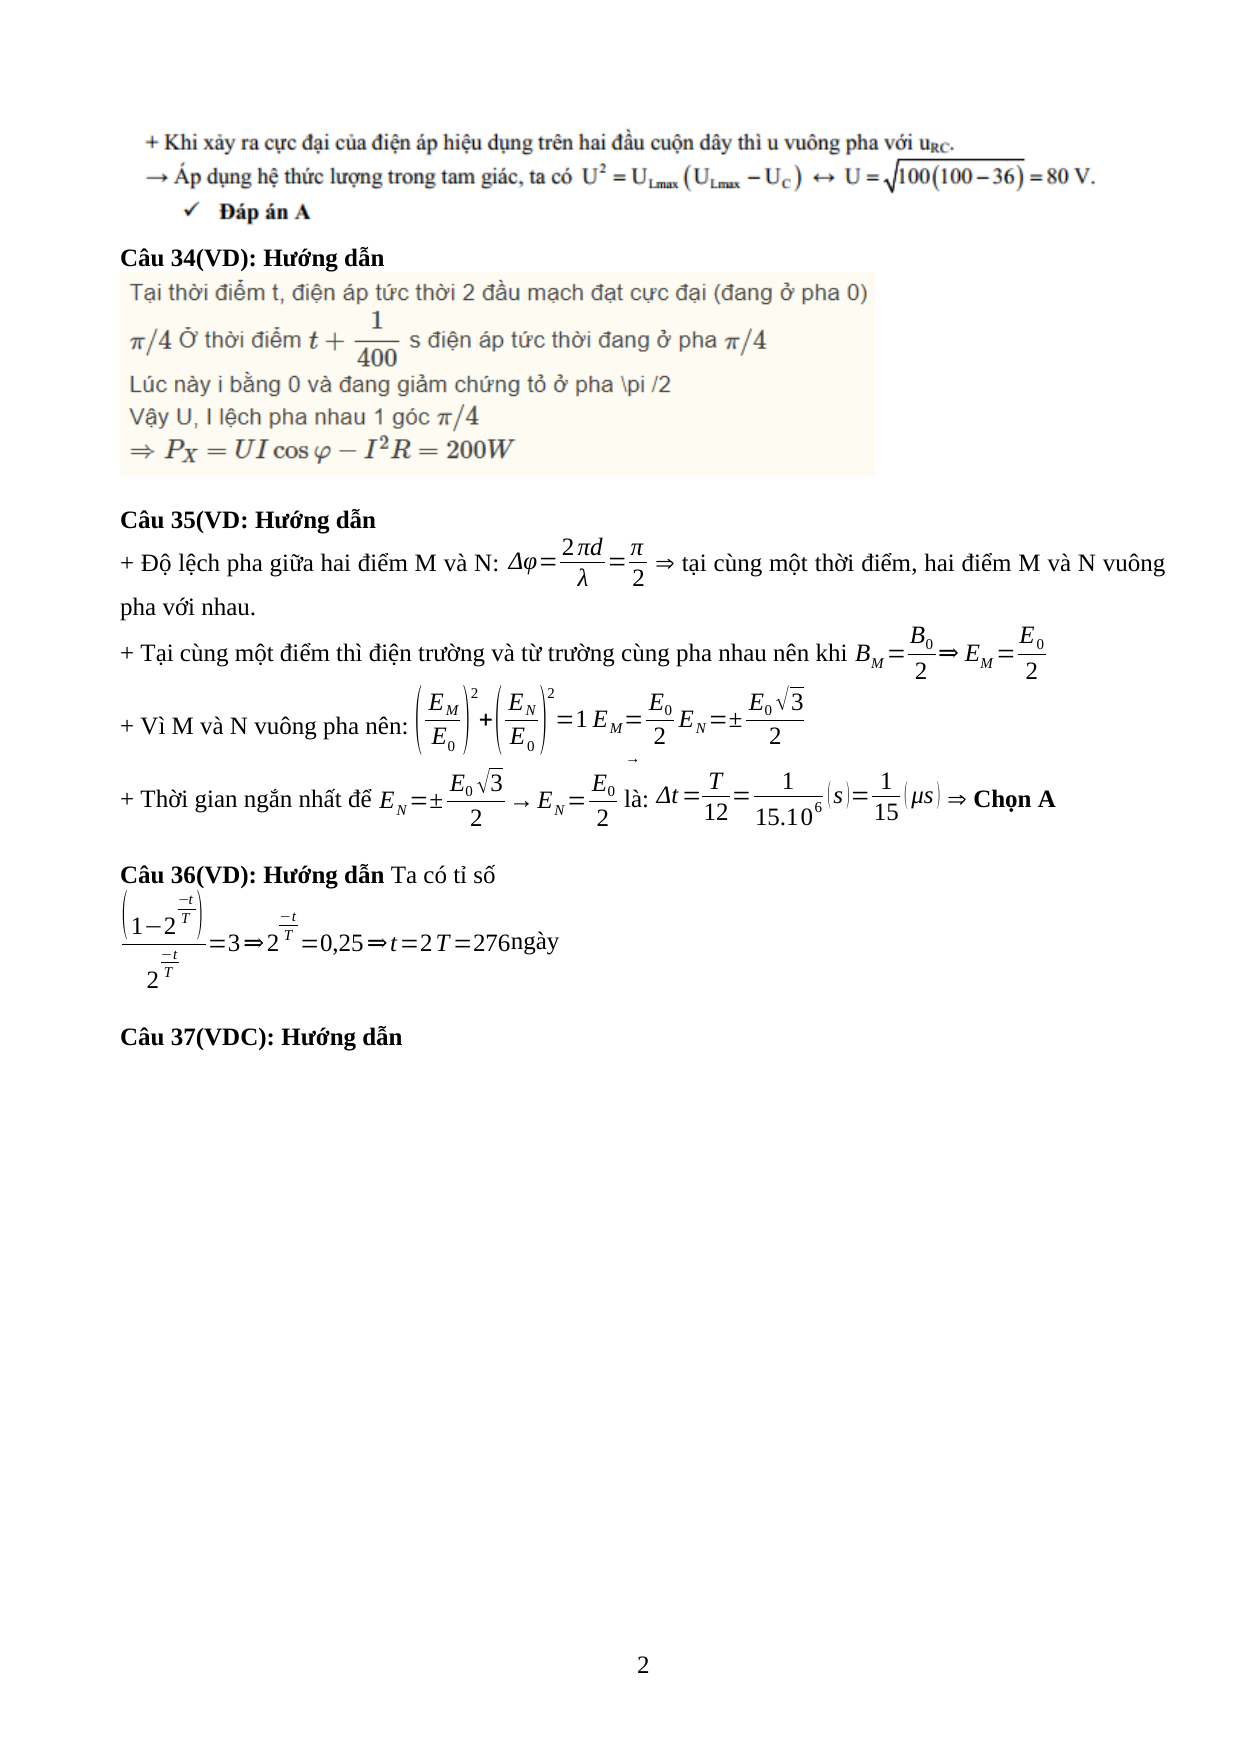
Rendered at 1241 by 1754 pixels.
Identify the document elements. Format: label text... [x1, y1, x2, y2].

text + Độ lệch pha giữa hai điểm M và N: tại cùng một thời điểm, hai điểm M và N vuông pha với nhau. [120, 533, 1166, 621]
text + Thời gian ngắn nhất để là: Chọn A [120, 767, 1166, 831]
picture [120, 272, 876, 476]
text + Tại cùng một điểm thì điện trường và từ trường cùng pha nhau nên khi [120, 621, 1166, 684]
text ngày [120, 889, 1166, 994]
text Câu 34(VD): Hướng dẫn [120, 243, 1166, 272]
text Câu 35(VD: Hướng dẫn [120, 505, 1166, 533]
text Câu 37(VDC): Hướng dẫn [120, 1022, 1166, 1051]
text Câu 36(VD): Hướng dẫn Ta có tỉ số [120, 860, 1166, 889]
text + Vì M và N vuông pha nên: [120, 684, 1166, 767]
picture [120, 103, 1121, 244]
